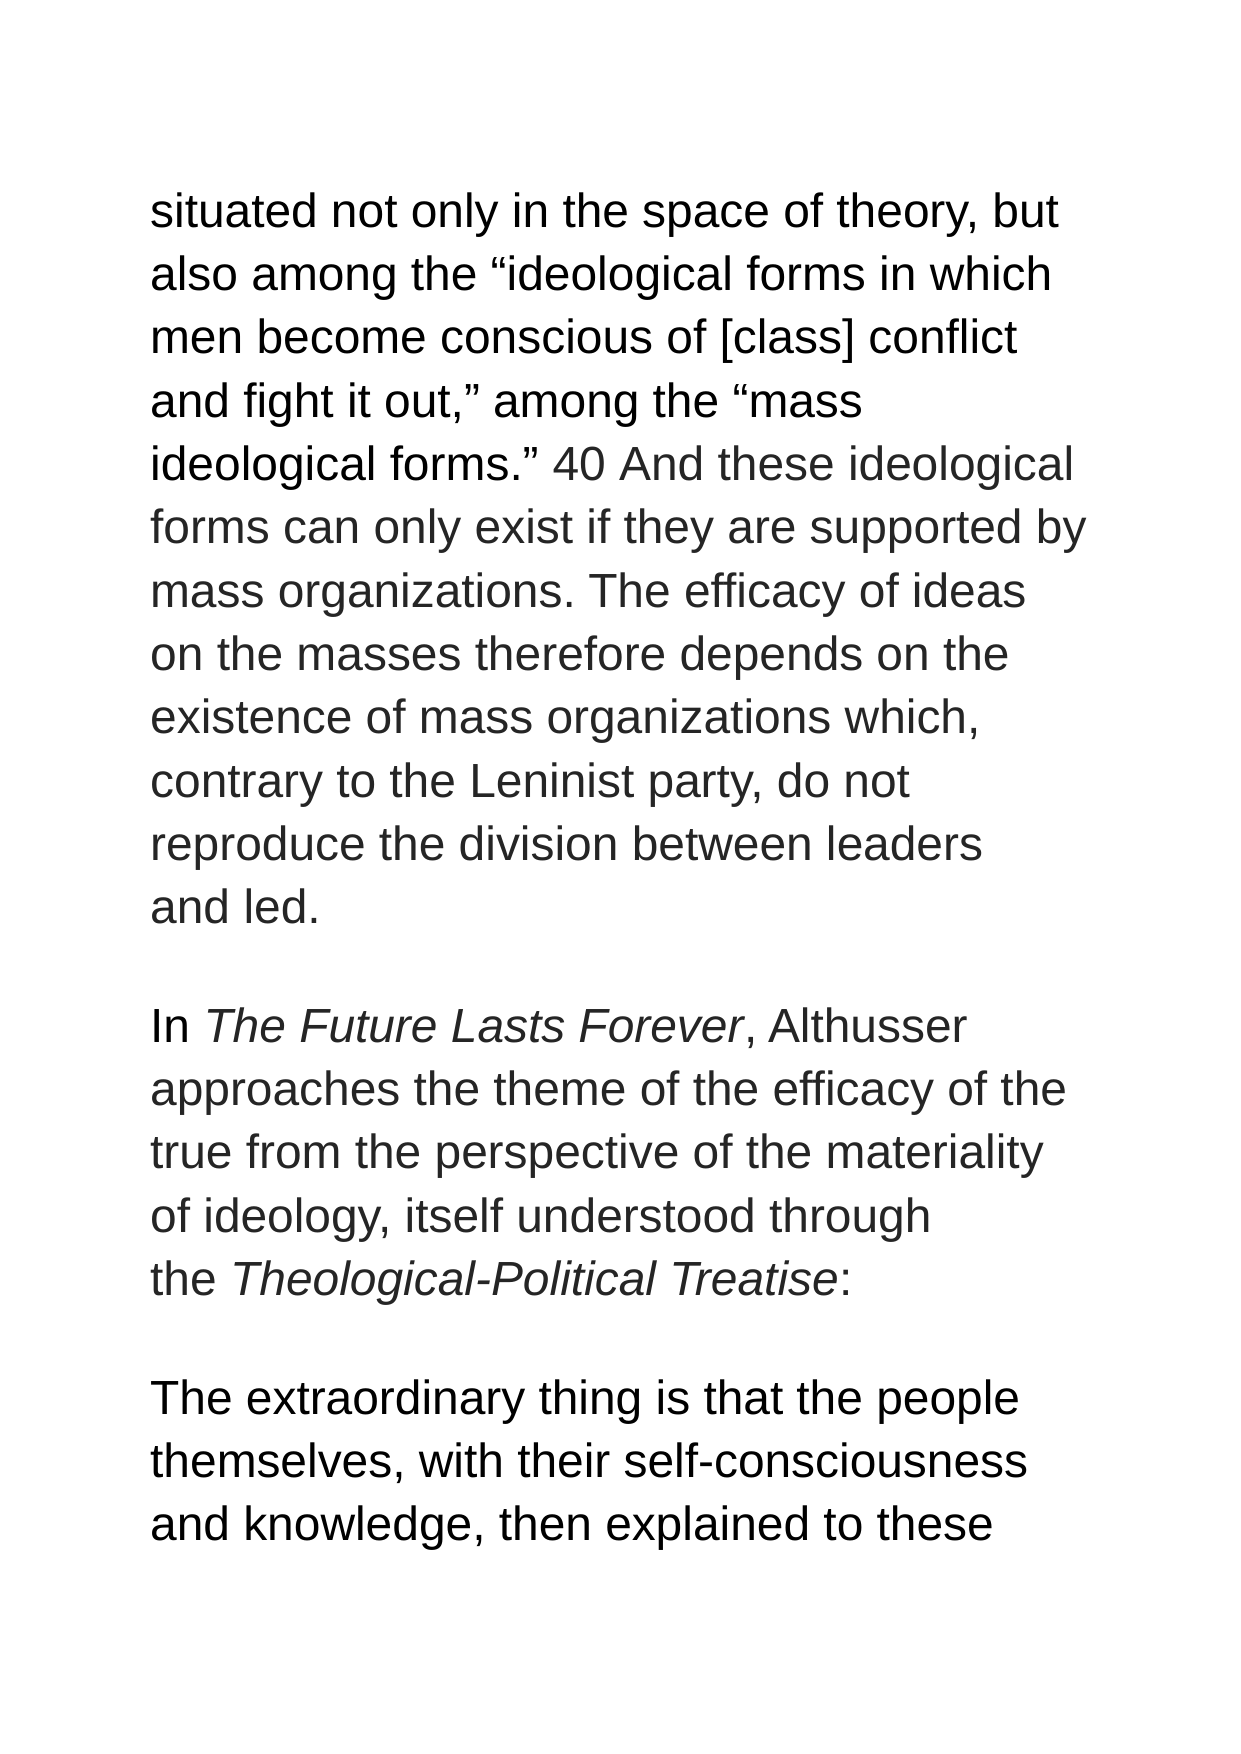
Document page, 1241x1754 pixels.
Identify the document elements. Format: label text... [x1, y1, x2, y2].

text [150, 1376, 1090, 1558]
text situated not only in the space of theory, but also among the “ideological forms in which men become conscious of [class] conflict and fight it out,” among the “mass ideological forms.” 40 And these ideological forms can only exist if they are supported by mass organizations. The efficacy of ideas on the masses therefore depends on the existence of mass organizations which, contrary to the Leninist party, do not reproduce the division between leaders and led. [150, 189, 1090, 941]
text In The Future Lasts Forever, Althusser approaches the theme of the efficacy of the true from the perspective of the materiality of ideology, itself understood through the Theological-Political Treatise: [150, 1004, 1090, 1313]
